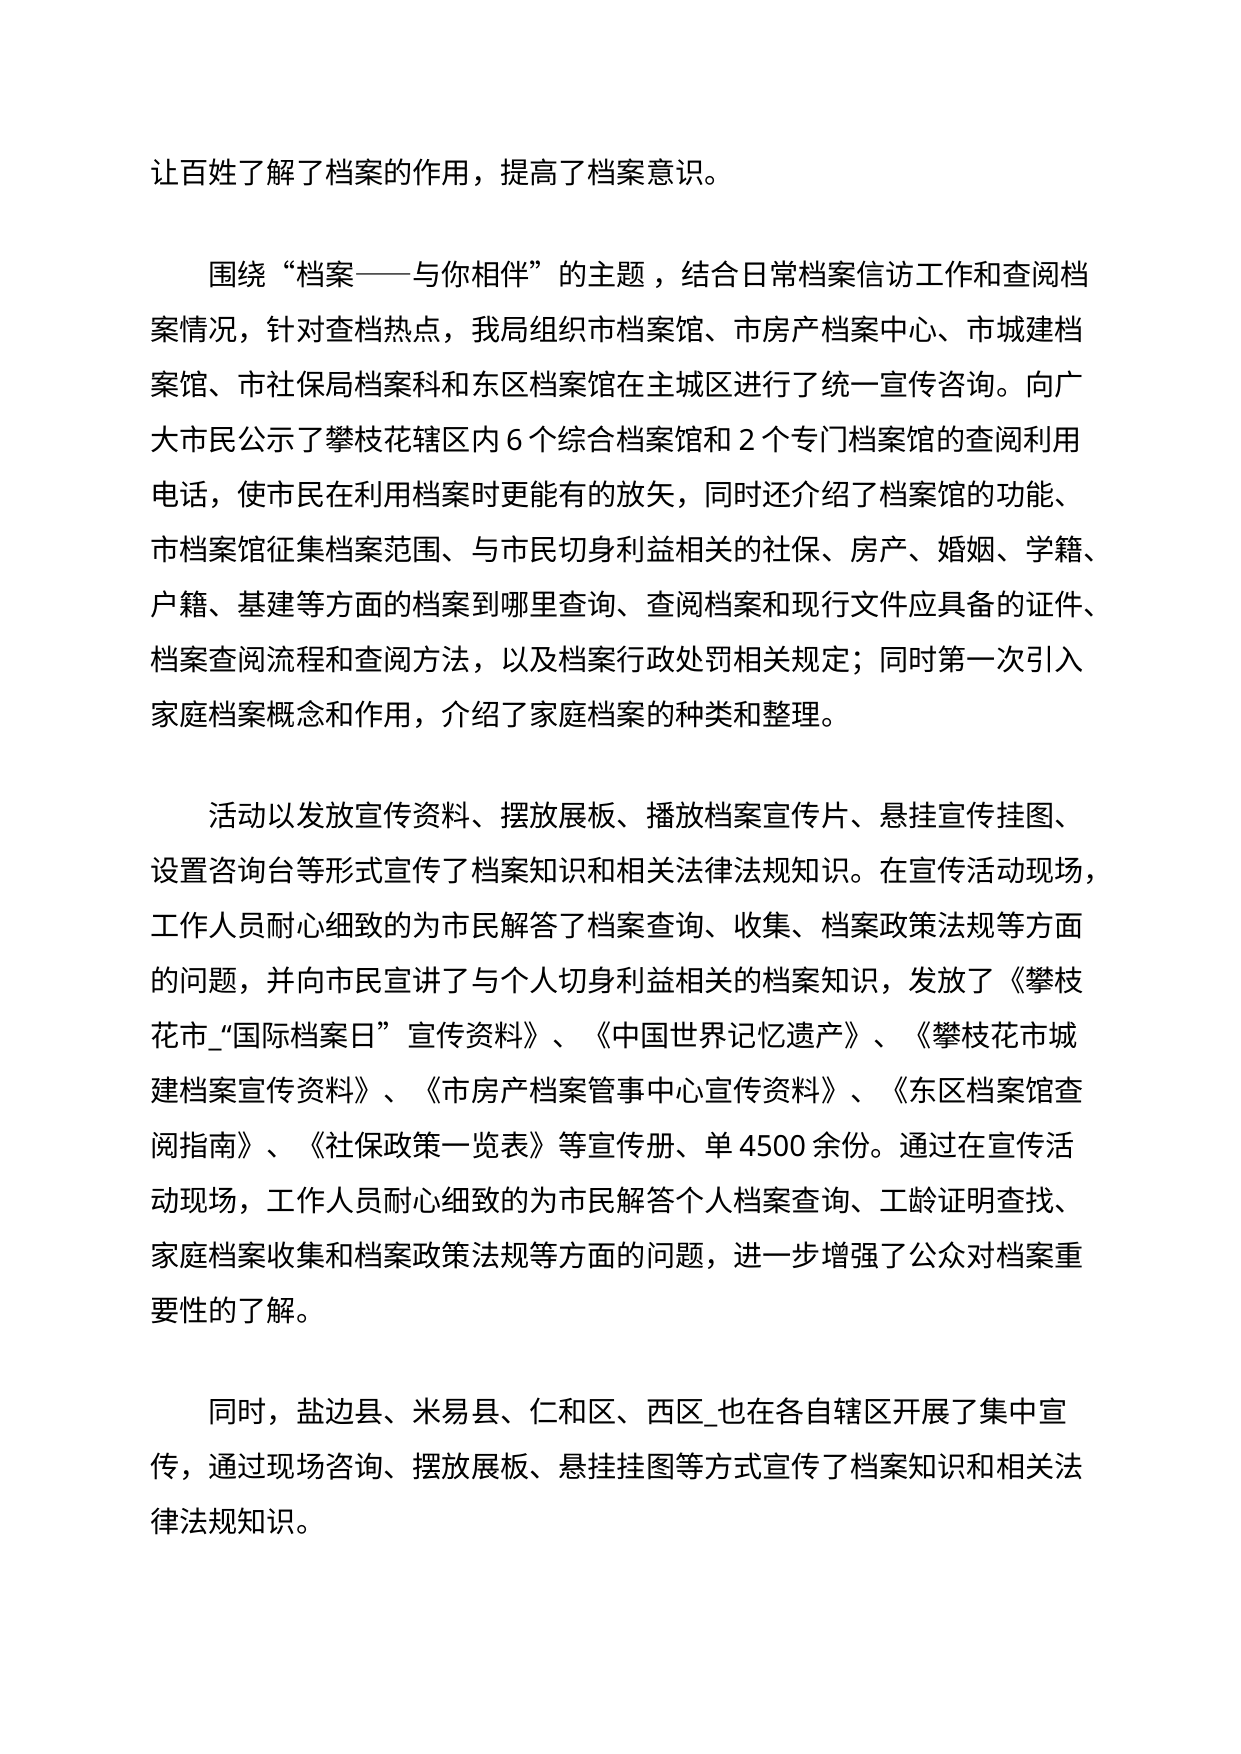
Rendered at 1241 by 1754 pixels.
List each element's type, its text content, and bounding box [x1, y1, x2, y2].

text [150, 150, 1090, 192]
text 活动以发放宣传资料、摆放展板、播放档案宣传片、悬挂宣传挂图、设置咨询台等形式宣传了档案知识和相关法律法规知识。在宣传活动现场，工作人员耐心细致的为市民解答了档案查询、收集、档案政策法规等方面的问题，并向市民宣讲了与个人切身利益相关的档案知识，发放了《攀枝花市_“国际档案日”宣传资料》、《中国世界记忆遗产》、《攀枝花市城建档案宣传资料》、《市房产档案管事中心宣传资料》、《东区档案馆查阅指南》、《社保政策一览表》等宣传册、单4500余份。通过在宣传活动现场，工作人员耐心细致的为市民解答个人档案查询、工龄证明查找、家庭档案收集和档案政策法规等方面的问题，进一步增强了公众对档案重要性的了解。 [150, 793, 1090, 1329]
text 同时，盐边县、米易县、仁和区、西区_也在各自辖区开展了集中宣传，通过现场咨询、摆放展板、悬挂挂图等方式宣传了档案知识和相关法律法规知识。 [150, 1389, 1090, 1541]
text 围绕“档案——与你相伴”的主题 ，结合日常档案信访工作和查阅档案情况，针对查档热点，我局组织市档案馆、市房产档案中心、市城建档案馆、市社保局档案科和东区档案馆在主城区进行了统一宣传咨询。向广大市民公示了攀枝花辖区内6个综合档案馆和2个专门档案馆的查阅利用电话，使市民在利用档案时更能有的放矢，同时还介绍了档案馆的功能、市档案馆征集档案范围、与市民切身利益相关的社保、房产、婚姻、学籍、户籍、基建等方面的档案到哪里查询、查阅档案和现行文件应具备的证件、档案查阅流程和查阅方法，以及档案行政处罚相关规定；同时第一次引入家庭档案概念和作用，介绍了家庭档案的种类和整理。 [150, 252, 1090, 733]
